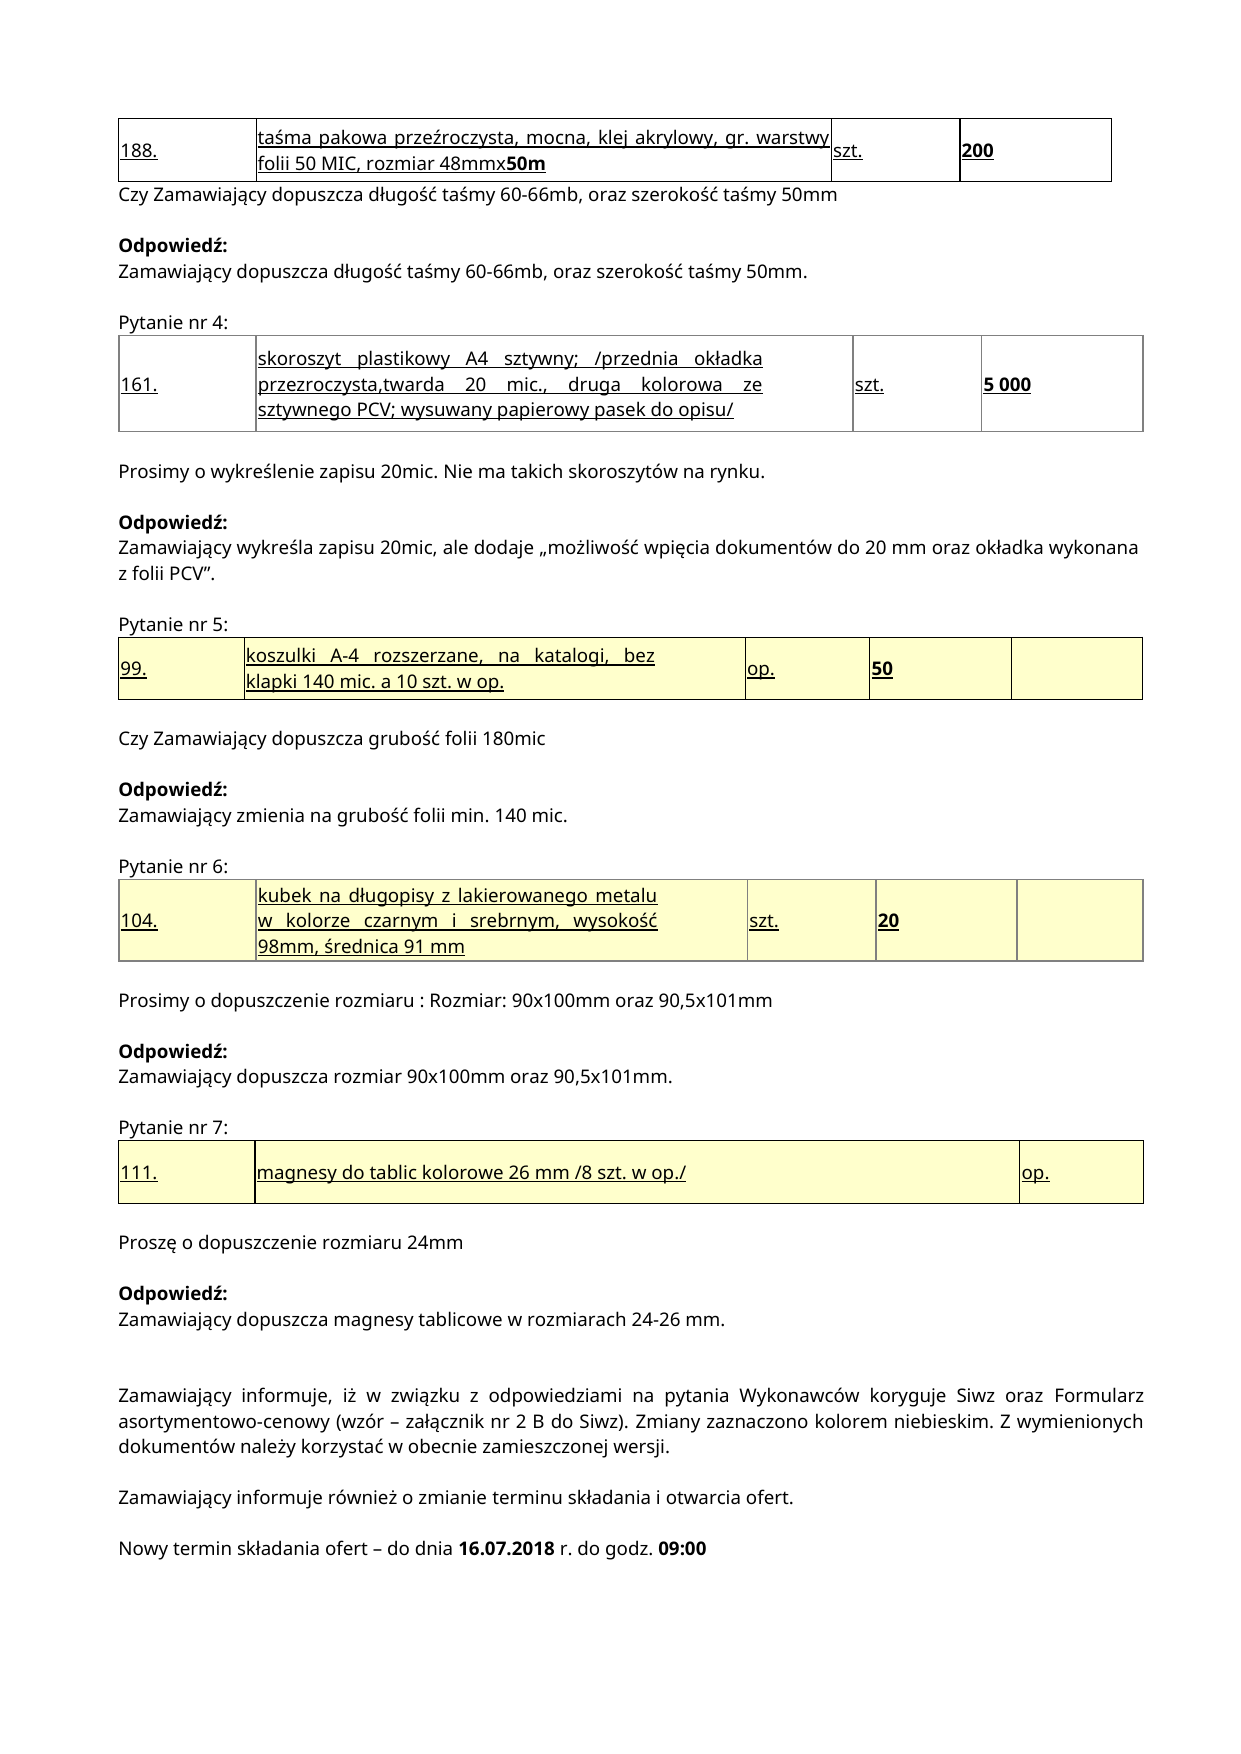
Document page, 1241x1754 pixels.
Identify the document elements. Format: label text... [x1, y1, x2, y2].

text Prosimy o wykreślenie zapisu 20mic. Nie ma takich skoroszytów na rynku. [118, 432, 1056, 483]
text Zamawiający informuje również o zmianie terminu składania i otwarcia ofert. [118, 1484, 1144, 1510]
text Czy Zamawiający dopuszcza długość taśmy 60-66mb, oraz szerokość taśmy 50mm [118, 182, 1144, 207]
text Odpowiedź: [118, 1038, 1055, 1064]
text Zamawiający informuje, iż w związku z odpowiedziami na pytania Wykonawców koryguje Siwz oraz Formularz asortymentowo-cenowy (wzór – załącznik nr 2 B do Siwz). Zmiany zaznaczono kolorem niebieskim. Z wymienionych dokumentów należy korzystać w obecnie zamieszczonej wersji. [118, 1382, 1144, 1459]
text Zamawiający dopuszcza długość taśmy 60-66mb, oraz szerokość taśmy 50mm. [118, 258, 1144, 284]
text Pytanie nr 7: [118, 1115, 1144, 1140]
table_header szt. [748, 880, 875, 960]
table_header kubek na długopisy z lakierowanego metalu w kolorze czarnym i srebrnym, wysokość 98mm, średnica [257, 880, 747, 960]
table_header 161. [120, 336, 255, 431]
table_header 5 000 [982, 336, 1142, 431]
table_header 104. [120, 880, 255, 960]
table_header 111. [119, 1141, 254, 1203]
text Odpowiedź: [118, 509, 1139, 534]
table_header 200 [961, 119, 1111, 181]
text Odpowiedź: [118, 777, 1055, 802]
text Odpowiedź: [118, 1280, 1095, 1306]
text Prosimy o dopuszczenie rozmiaru : Rozmiar: 90x100mm oraz 90,5x101mm [118, 962, 1056, 1013]
table_header 20 [877, 880, 1016, 960]
text Zamawiający zmienia na grubość folii min. 140 mic. [118, 802, 1055, 828]
table_header [1012, 638, 1142, 699]
table_header taśma pakowa przeźroczysta, mocna, klej akrylowy, gr. warstwy folii 50 MIC, rozmiar 48mmx50m [257, 119, 831, 181]
table_header 99. [119, 638, 244, 699]
table_header magnesy do tablic kolorowe /8 szt. w op./ [256, 1141, 1019, 1203]
text Pytanie nr 5: [118, 611, 1144, 637]
table_header szt. [832, 119, 959, 181]
table_header 50 [870, 638, 1011, 699]
table_header op. [1020, 1141, 1143, 1203]
table_header skoroszyt plastikowy A4 sztywny; /przednia okładka przezroczysta,twarda 20 mic., druga kolorowa ze sztywnego PCV; wysuwany papierowy pasek do opisu/ [257, 336, 852, 431]
table_header 188. [119, 119, 256, 181]
text Odpowiedź: [118, 233, 1144, 258]
text Proszę o dopuszczenie rozmiaru 24mm [118, 1229, 1056, 1255]
table_header [1018, 880, 1142, 960]
text Zamawiający dopuszcza magnesy tablicowe w rozmiarach 24-26 mm. [118, 1306, 1095, 1331]
table_header op. [746, 638, 869, 699]
text Zamawiający dopuszcza rozmiar 90x100mm oraz 90,5x101mm. [118, 1064, 1055, 1089]
table_header koszulki A-4 rozszerzane, na katalogi, bez klapki 140 mic. a 10 szt. w op. [245, 638, 745, 699]
table_header szt. [854, 336, 981, 431]
text Zamawiający wykreśla zapisu 20mic, ale dodaje „możliwość wpięcia dokumentów do 20 mm oraz okładka wykonana z folii PCV”. [118, 534, 1139, 586]
text Nowy termin składania ofert – do dnia 16.07.2018 r. do godz. 09:00 [118, 1536, 1144, 1561]
text Pytanie nr 6: [118, 853, 1144, 879]
text Czy Zamawiający dopuszcza grubość folii 180mic [118, 700, 1056, 751]
text Pytanie nr 4: [118, 309, 1144, 335]
